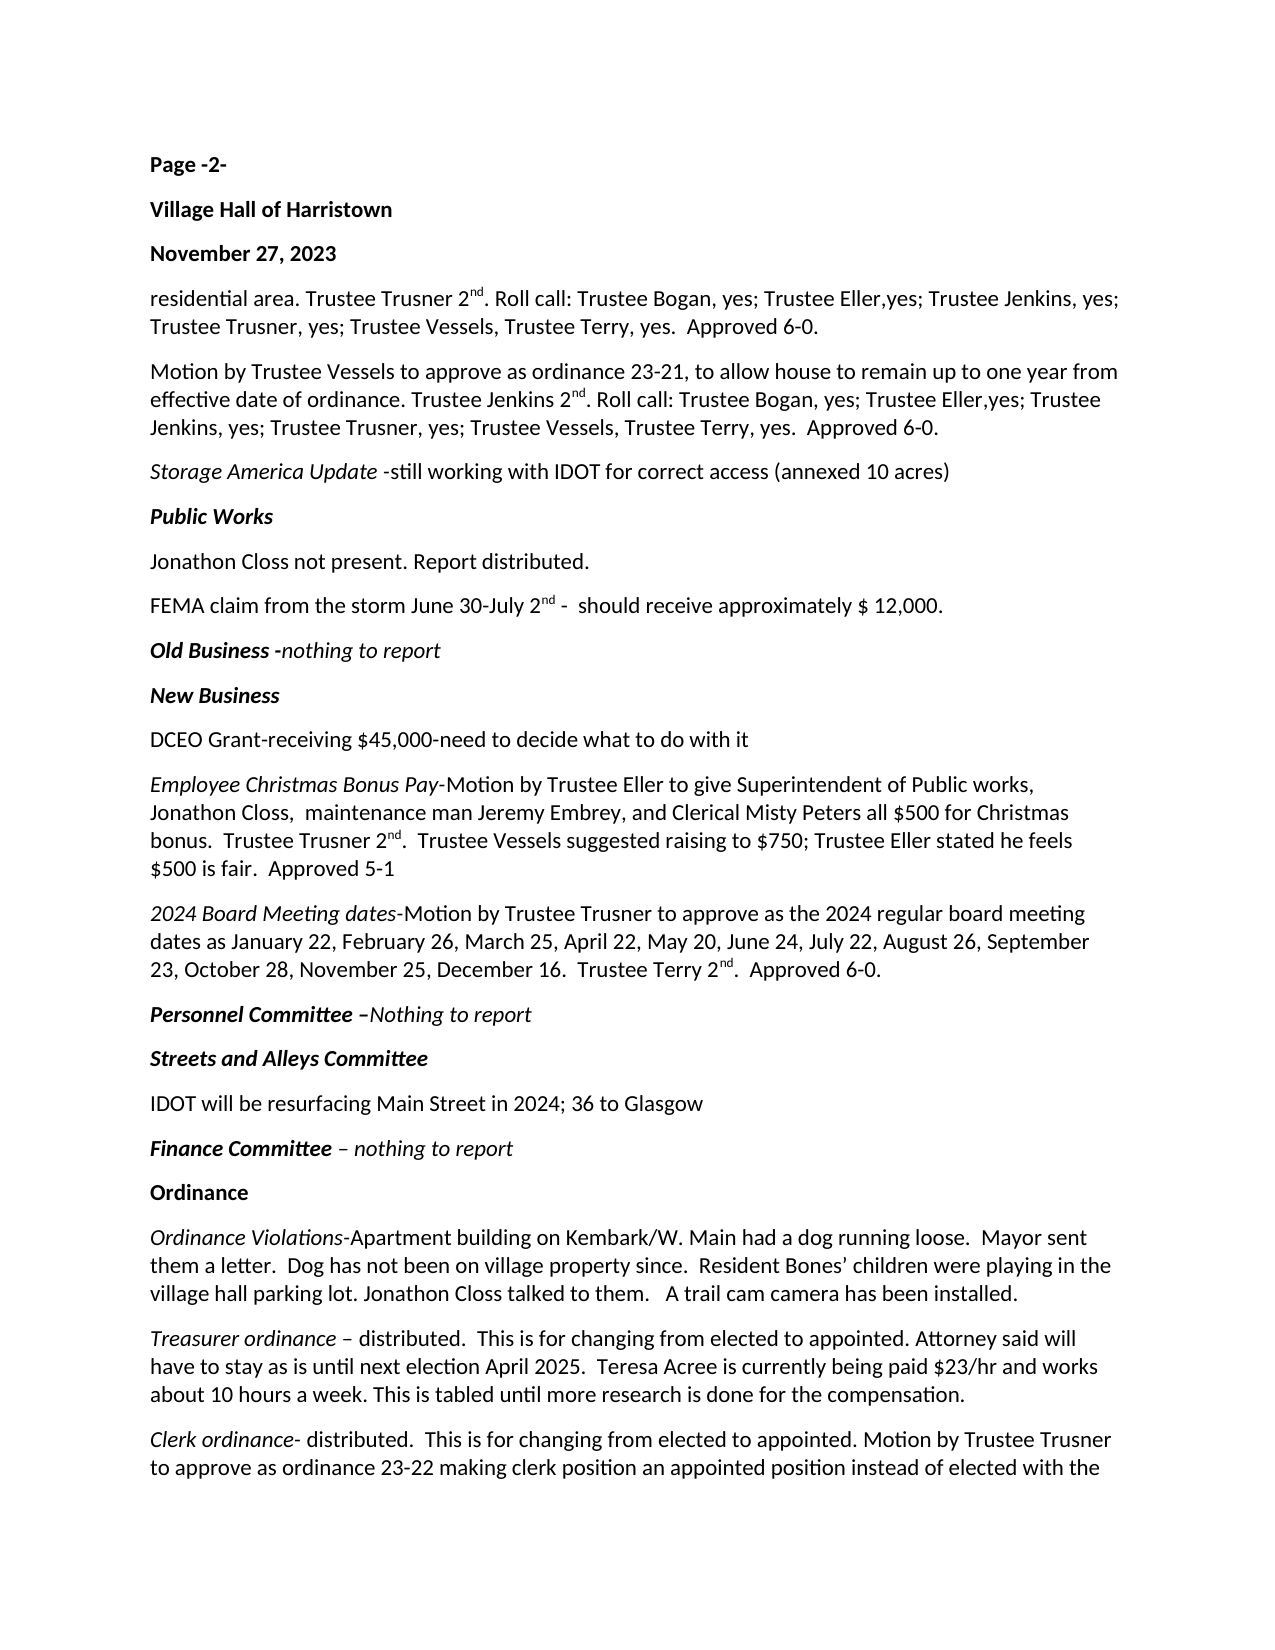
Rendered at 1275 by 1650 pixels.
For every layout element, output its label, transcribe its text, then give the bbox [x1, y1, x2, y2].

text Treasurer ordinance – distributed. This is for changing from elected to appointed. Attorney said will have to stay as is until next election April 2025. Teresa Acree is currently being paid $23/hr and works about 10 hours a week. This is tabled until more research is done for the compensation. [150, 1324, 1125, 1408]
text Ordinance Violations-Apartment building on Kembark/W. Main had a dog running loose. Mayor sent them a letter. Dog has not been on village property since. Resident Bones’ children were playing in the village hall parking lot. Jonathon Closs talked to them. A trail cam camera has been installed. [150, 1223, 1125, 1307]
text Motion by Trustee Vessels to approve as ordinance 23-21, to allow house to remain up to one year from effective date of ordinance. Trustee Jenkins 2nd. Roll call: Trustee Bogan, yes; Trustee Eller,yes; Trustee Jenkins, yes; Trustee Trusner, yes; Trustee Vessels, Trustee Terry, yes. Approved 6-0. [150, 357, 1125, 441]
text Ordinance [150, 1178, 1125, 1207]
text New Business [150, 681, 1125, 709]
text DCEO Grant-receiving $45,000-need to decide what to do with it [150, 726, 1125, 754]
text residential area. Trustee Trusner 2nd. Roll call: Trustee Bogan, yes; Trustee Eller,yes; Trustee Jenkins, yes; Trustee Trusner, yes; Trustee Vessels, Trustee Terry, yes. Approved 6-0. [150, 284, 1125, 340]
text Streets and Alleys Committee [150, 1044, 1125, 1072]
text 2024 Board Meeting dates-Motion by Trustee Trusner to approve as the 2024 regular board meeting dates as January 22, February 26, March 25, April 22, May 20, June 24, July 22, August 26, September 23, October 28, November 25, December 16. Trustee Terry 2nd. Approved 6-0. [150, 899, 1125, 983]
text Personnel Committee –Nothing to report [150, 1000, 1125, 1028]
text IDOT will be resurfacing Main Street in 2024; 36 to Glasgow [150, 1089, 1125, 1117]
text November 27, 2023 [150, 239, 1125, 267]
text Public Works [150, 502, 1125, 530]
text Village Hall of Harristown [150, 195, 1125, 223]
text FEMA claim from the storm June 30-July 2nd - should receive approximately $ 12,000. [150, 592, 1125, 619]
text Employee Christmas Bonus Pay-Motion by Trustee Eller to give Superintendent of Public works, Jonathon Closs, maintenance man Jeremy Embrey, and Clerical Misty Peters all $500 for Christmas bonus. Trustee Trusner 2nd. Trustee Vessels suggested raising to $750; Trustee Eller stated he feels $500 is fair. Approved 5-1 [150, 770, 1125, 882]
text Jonathon Closs not present. Report distributed. [150, 547, 1125, 575]
text Clerk ordinance- distributed. This is for changing from elected to appointed. Motion by Trustee Trusner to approve as ordinance 23-22 making clerk position an appointed position instead of elected with the [150, 1425, 1125, 1481]
text Storage America Update -still working with IDOT for correct access (annexed 10 acres) [150, 457, 1125, 486]
text Page -2- [150, 150, 1125, 178]
text Finance Committee – nothing to report [150, 1134, 1125, 1162]
text Old Business -nothing to report [150, 636, 1125, 664]
